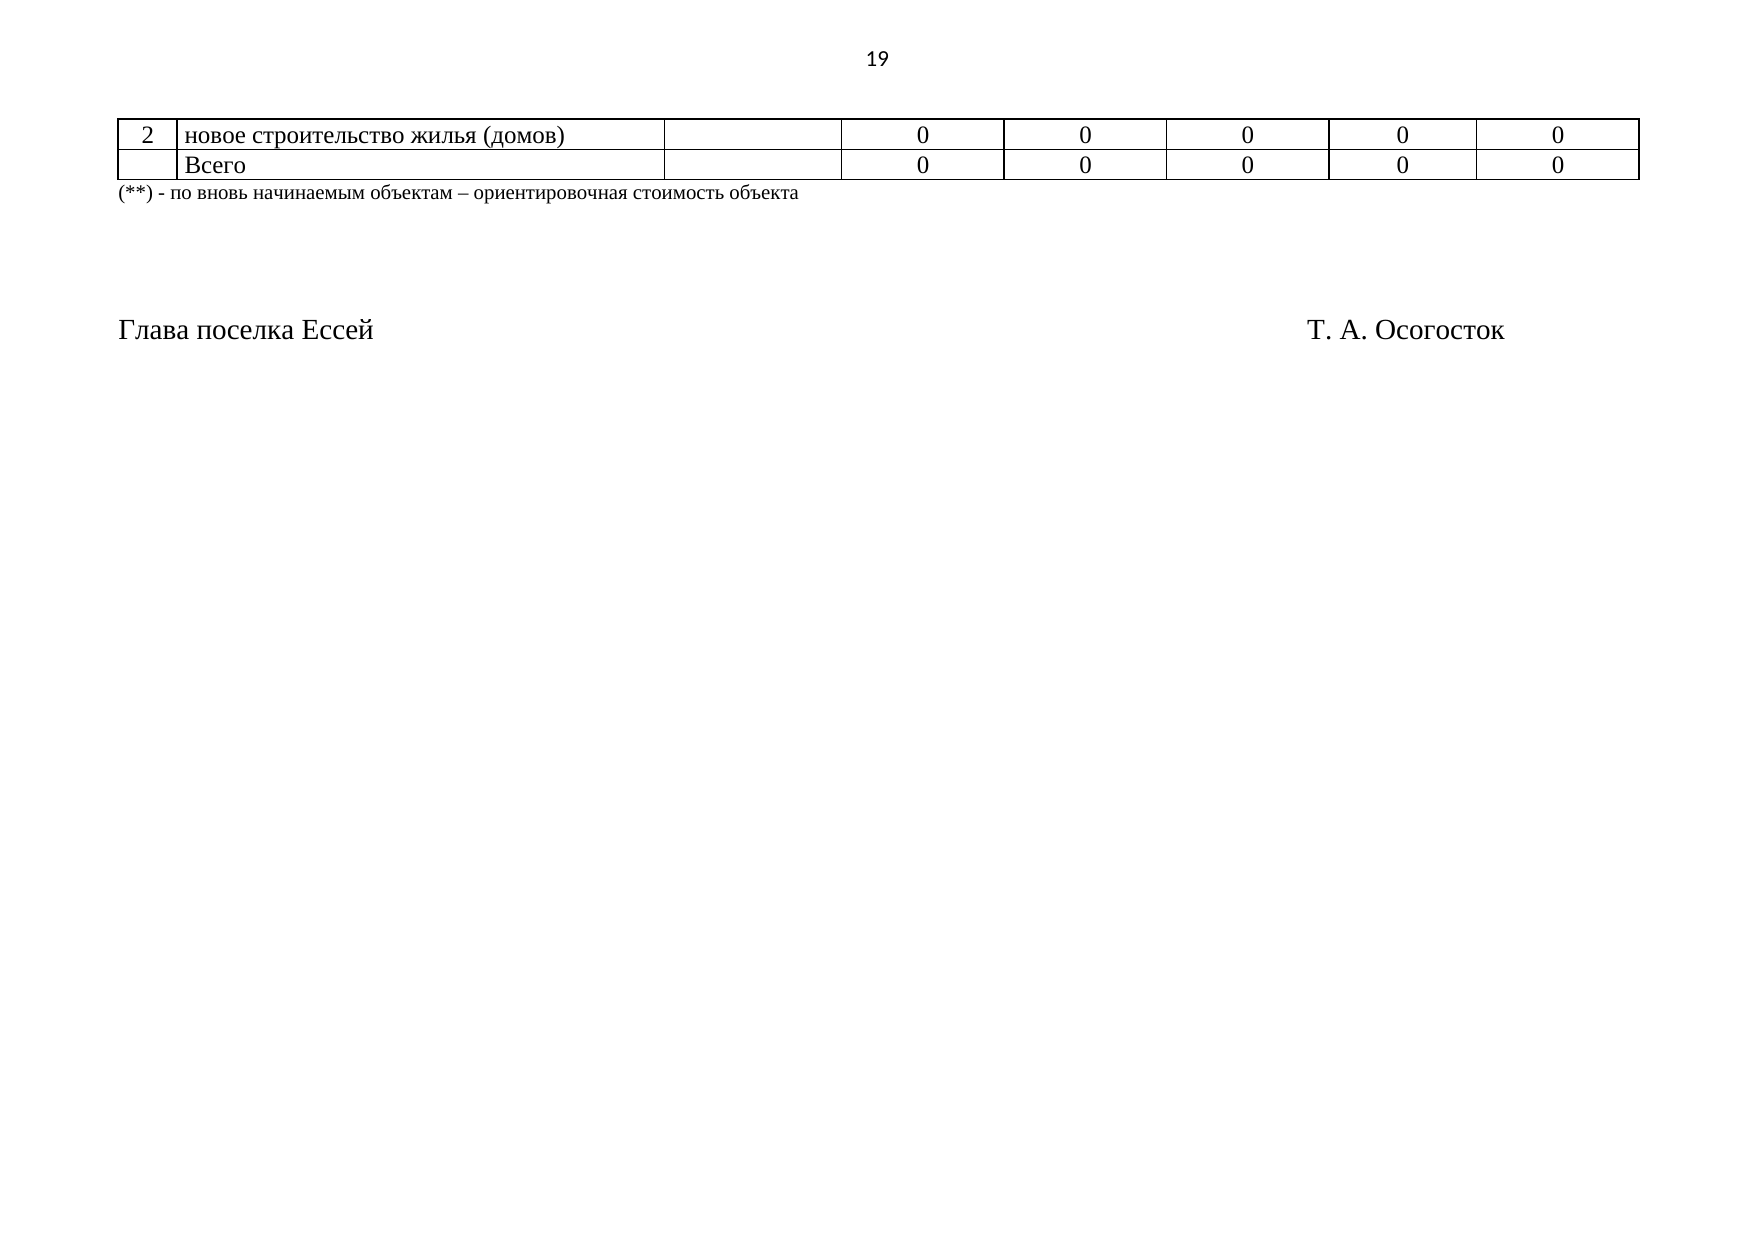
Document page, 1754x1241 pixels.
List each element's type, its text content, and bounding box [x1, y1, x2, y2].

table_cell [119, 150, 176, 179]
table_cell 0 [1477, 120, 1638, 148]
table_cell [665, 120, 841, 148]
table_cell новое строительство жилья (домов) [178, 120, 664, 148]
table_cell 0 [1330, 150, 1476, 179]
table_cell 0 [1005, 150, 1166, 179]
table_cell 2 [119, 120, 176, 148]
table_cell 0 [1330, 120, 1476, 148]
table_cell 0 [1167, 120, 1328, 148]
table_cell Всего [178, 150, 664, 179]
table_cell 0 [842, 120, 1003, 148]
table_cell 0 [1005, 120, 1166, 148]
table_cell 0 [1167, 150, 1328, 179]
table_cell 0 [1477, 150, 1638, 179]
text Глава поселка Ессей Т. А. Осогосток [118, 312, 1636, 346]
table_cell 0 [842, 150, 1003, 179]
text (**) - по вновь начинаемым объектам – ориентировочная стоимость объекта [118, 180, 1636, 204]
table_cell [665, 150, 841, 179]
